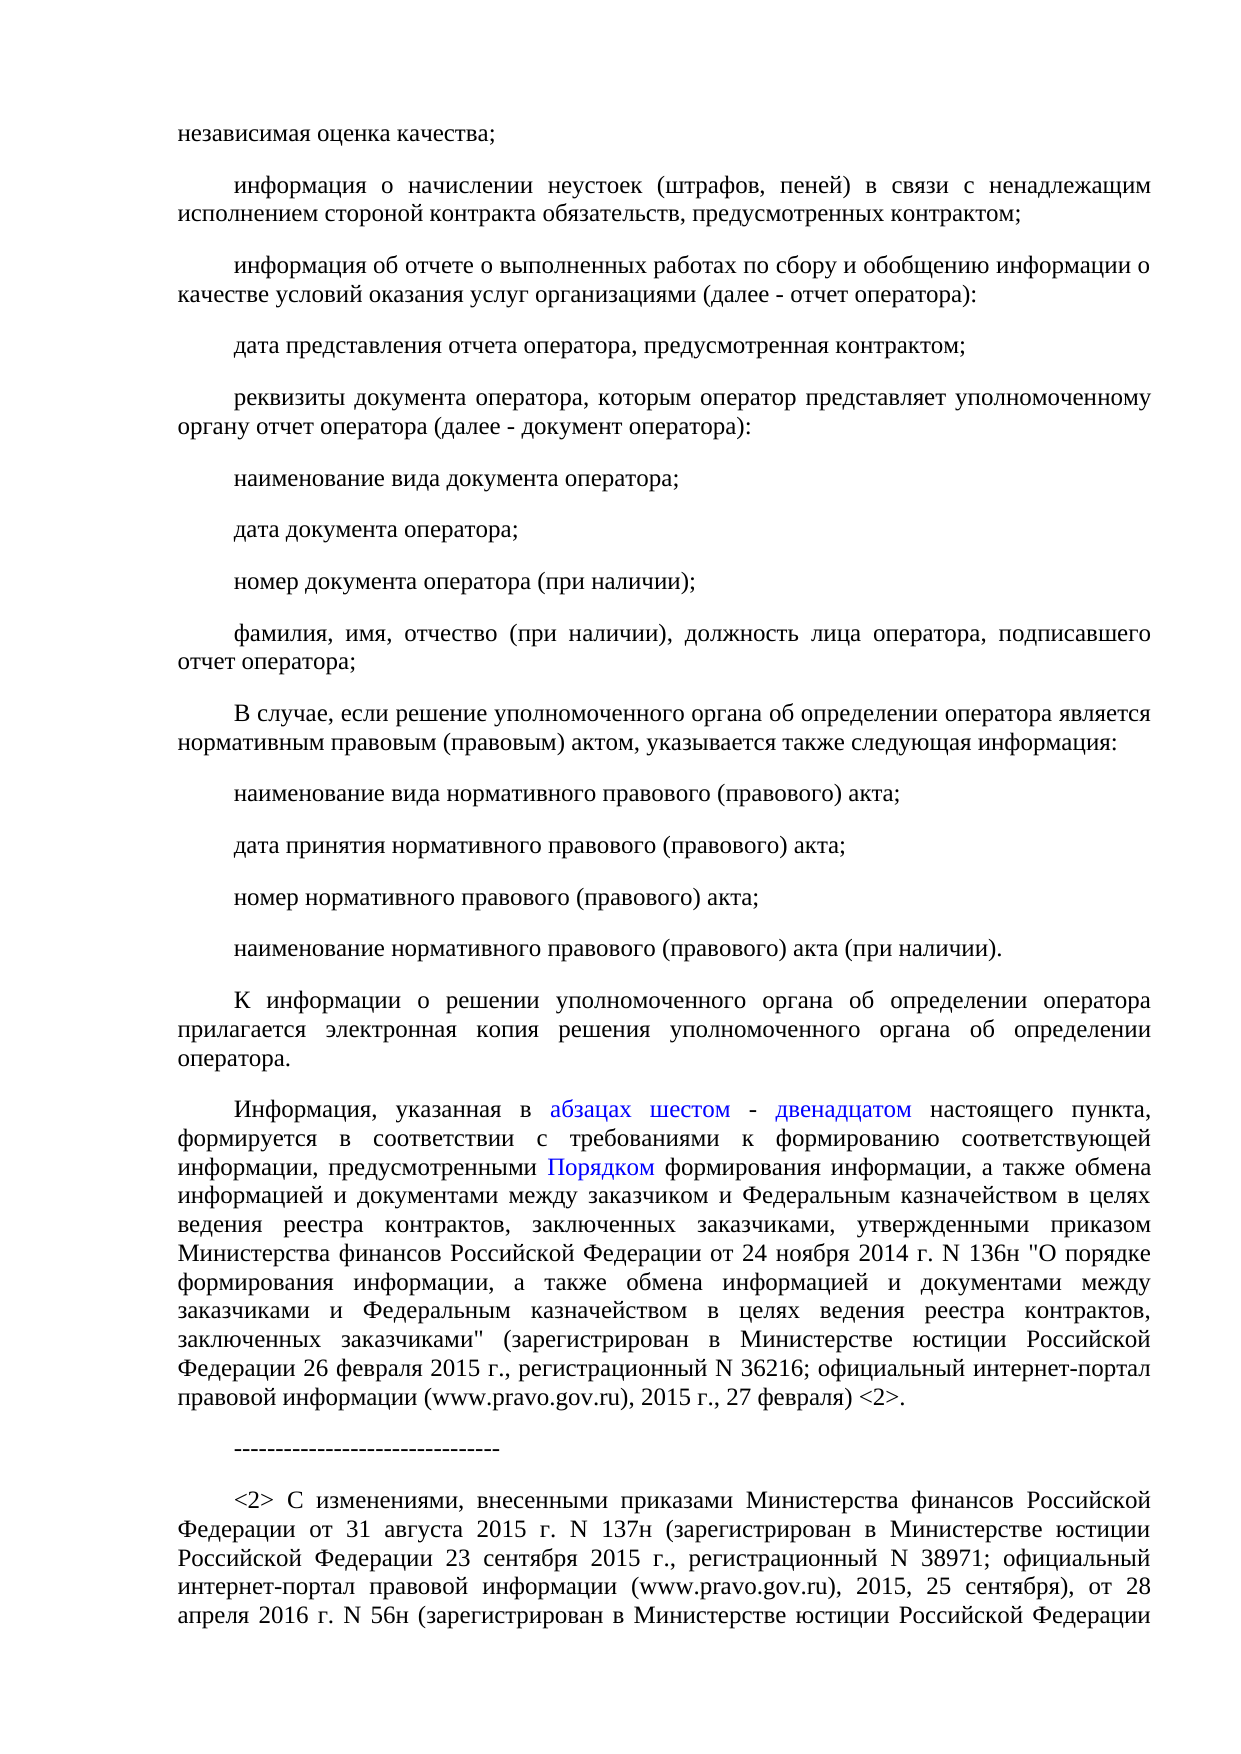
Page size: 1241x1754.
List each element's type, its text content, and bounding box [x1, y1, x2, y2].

text информация об отчете о выполненных работах по сбору и обобщению информации о качестве условий оказания услуг организациями (далее - отчет оператора): [177, 250, 1152, 308]
text Информация, указанная в абзацах шестом - двенадцатом настоящего пункта, формируется в соответствии с требованиями к формированию соответствующей информации, предусмотренными Порядком формирования информации, а также обмена информацией и документами между заказчиком и Федеральным казначейством в целях ведения реестра контрактов, заключенных заказчиками, утвержденными приказом Министерства финансов Российской Федерации от 24 ноября 2014 г. N 136н "О порядке формирования информации, а также обмена информацией и документами между заказчиками и Федеральным казначейством в целях ведения реестра контрактов, заключенных заказчиками" (зарегистрирован в Министерстве юстиции Российской Федерации 26 февраля 2015 г., регистрационный N 36216; официальный интернет-портал правовой информации (www.pravo.gov.ru), 2015 г., 27 февраля) <2>. [177, 1094, 1152, 1411]
text реквизиты документа оператора, которым оператор представляет уполномоченному органу отчет оператора (далее - документ оператора): [177, 382, 1152, 440]
text К информации о решении уполномоченного органа об определении оператора прилагается электронная копия решения уполномоченного органа об определении оператора. [177, 985, 1152, 1071]
text наименование вида нормативного правового (правового) акта; [177, 778, 1152, 807]
text фамилия, имя, отчество (при наличии), должность лица оператора, подписавшего отчет оператора; [177, 618, 1152, 675]
text дата принятия нормативного правового (правового) акта; [177, 830, 1152, 859]
text дата документа оператора; [177, 514, 1152, 543]
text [177, 1485, 1152, 1629]
text -------------------------------- [177, 1433, 1152, 1462]
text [177, 118, 1152, 147]
text номер нормативного правового (правового) акта; [177, 882, 1152, 911]
text номер документа оператора (при наличии); [177, 566, 1152, 595]
text информация о начислении неустоек (штрафов, пеней) в связи с ненадлежащим исполнением стороной контракта обязательств, предусмотренных контрактом; [177, 170, 1152, 227]
text дата представления отчета оператора, предусмотренная контрактом; [177, 331, 1152, 359]
text В случае, если решение уполномоченного органа об определении оператора является нормативным правовым (правовым) актом, указывается также следующая информация: [177, 698, 1152, 756]
text наименование вида документа оператора; [177, 463, 1152, 491]
text наименование нормативного правового (правового) акта (при наличии). [177, 933, 1152, 962]
